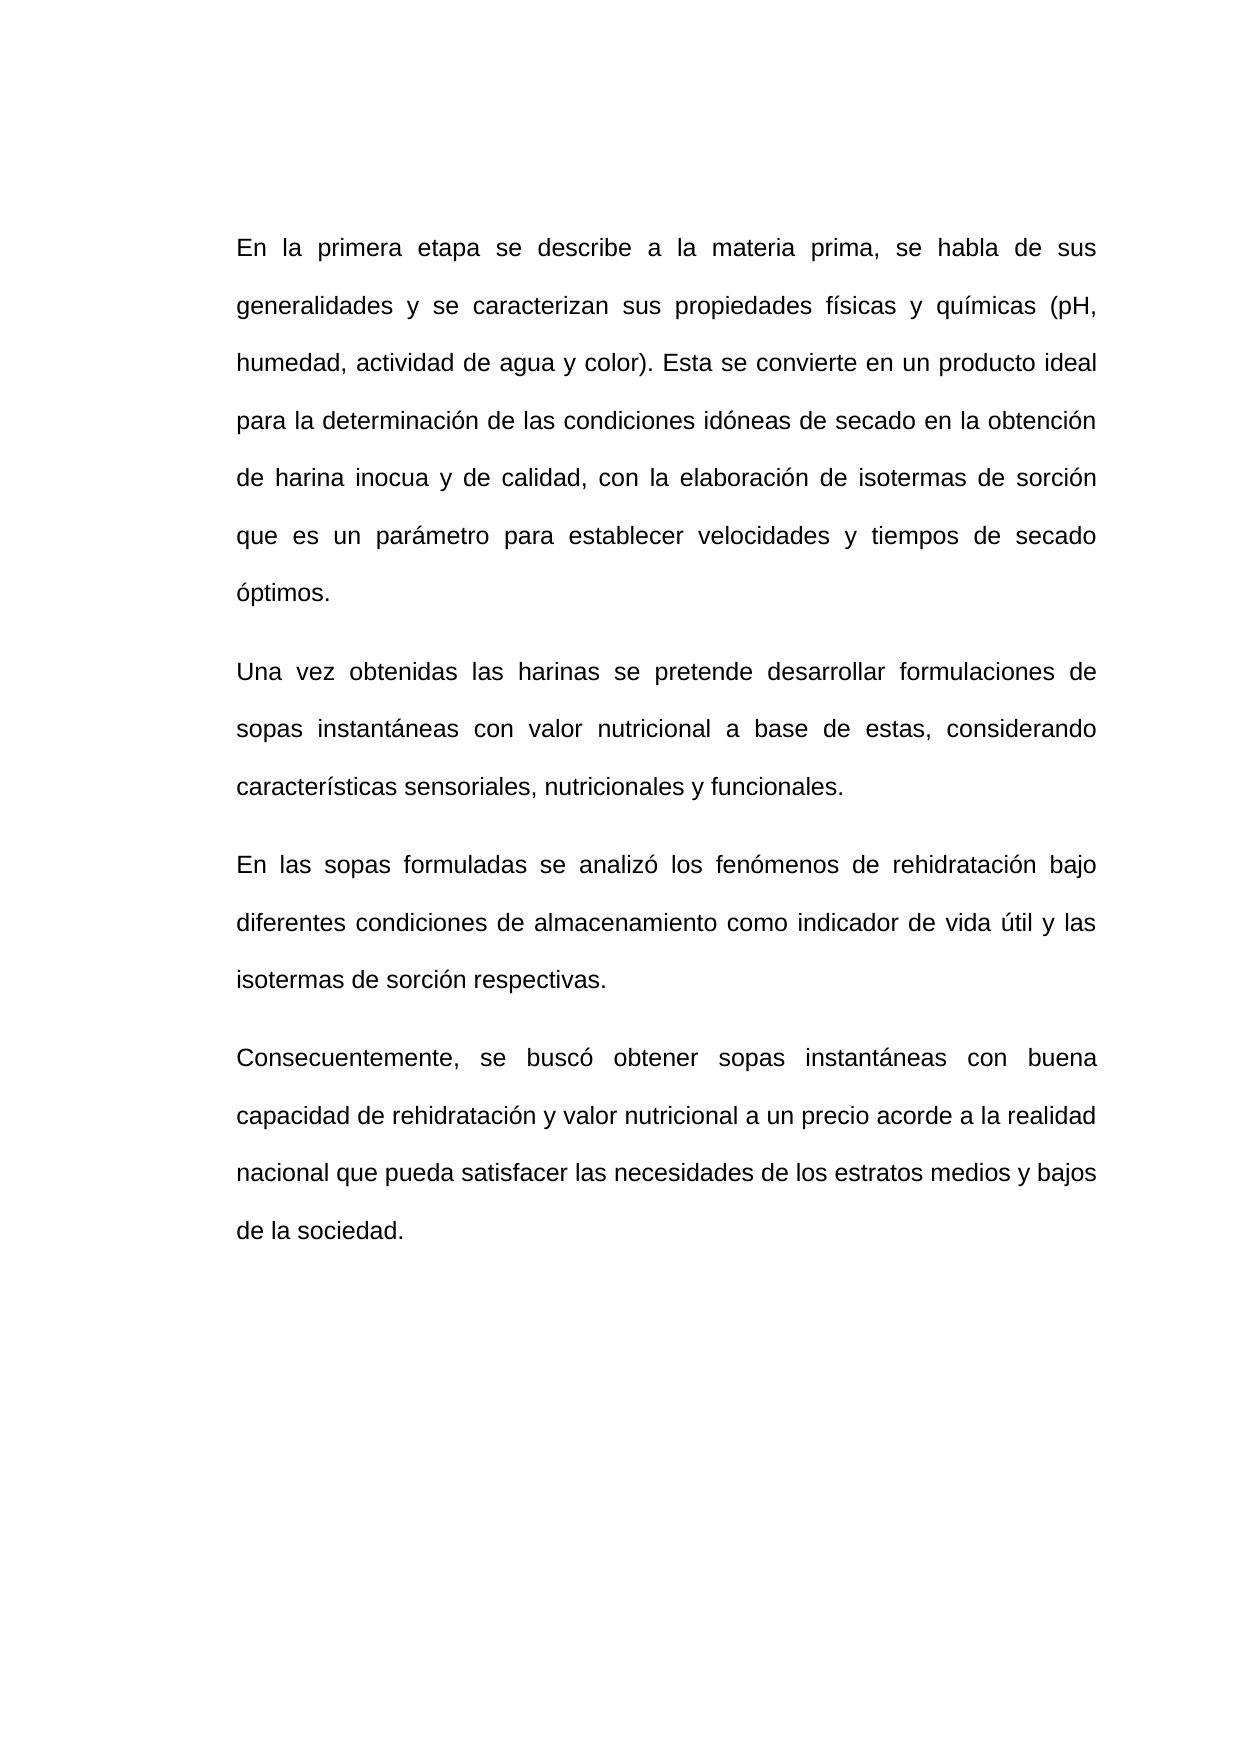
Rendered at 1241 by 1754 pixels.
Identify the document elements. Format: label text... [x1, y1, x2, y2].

text Una vez obtenidas las harinas se pretende desarrollar formulaciones de sopas instantáneas con valor nutricional a base de estas, considerando características sensoriales, nutricionales y funcionales. [236, 657, 1098, 800]
text En la primera etapa se describe a la materia prima, se habla de sus generalidades y se caracterizan sus propiedades físicas y químicas (pH, humedad, actividad de agua y color). Esta se convierte en un producto ideal para la determinación de las condiciones idóneas de secado en la obtención de harina inocua y de calidad, con la elaboración de isotermas de sorción que es un parámetro para establecer velocidades y tiempos de secado óptimos. [236, 233, 1098, 607]
text En las sopas formuladas se analizó los fenómenos de rehidratación bajo diferentes condiciones de almacenamiento como indicador de vida útil y las isotermas de sorción respectivas. [236, 850, 1098, 994]
text Consecuentemente, se buscó obtener sopas instantáneas con buena capacidad de rehidratación y valor nutricional a un precio acorde a la realidad nacional que pueda satisfacer las necesidades de los estratos medios y bajos de la sociedad. [236, 1043, 1098, 1244]
